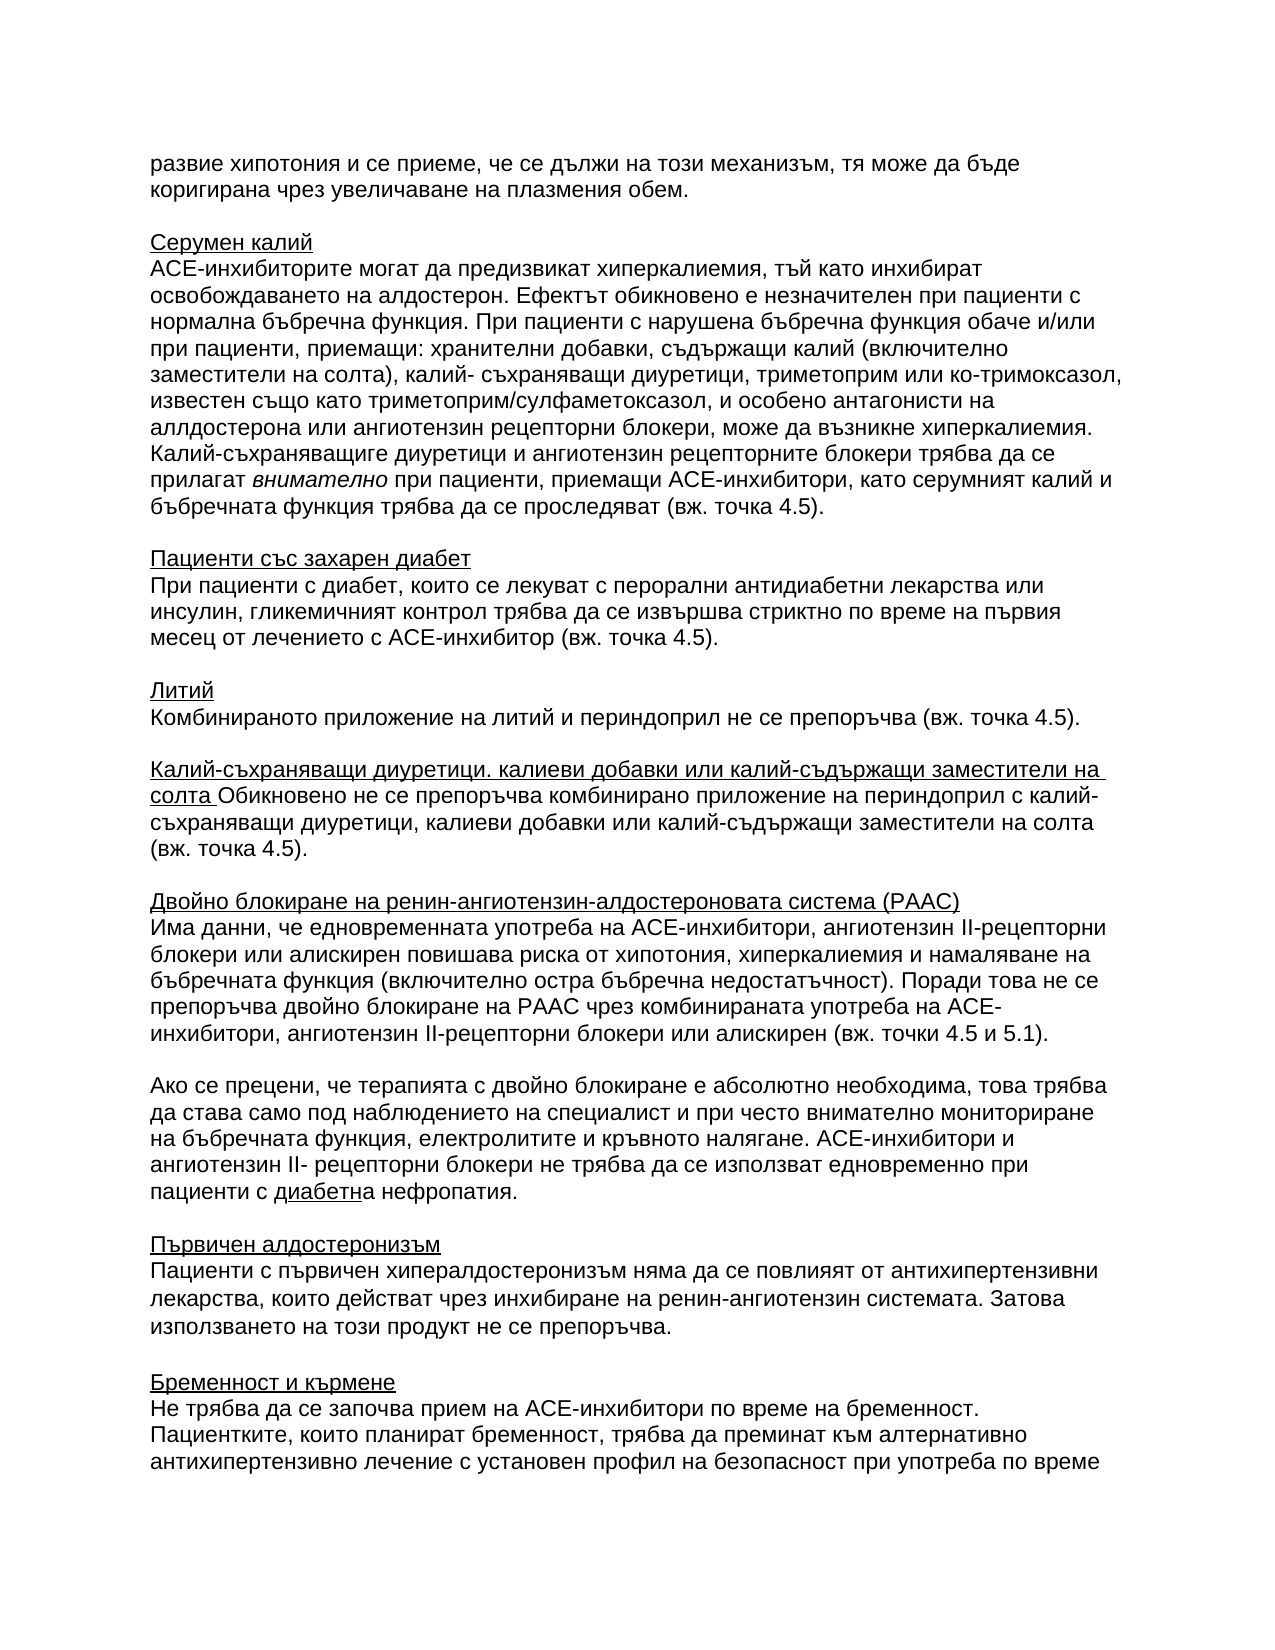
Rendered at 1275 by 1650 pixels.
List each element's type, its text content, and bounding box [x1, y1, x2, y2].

text Бременност и кърмене [150, 1368, 1125, 1395]
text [150, 150, 1125, 203]
text Серумен калий [150, 229, 1125, 255]
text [150, 1395, 1125, 1474]
text Литий [150, 677, 1125, 703]
text Комбинираното приложение на литий и периндоприл не се препоръчва (вж. точка 4.5). [150, 703, 1125, 730]
text Двойно блокиране на ренин-ангиотензин-алдостероновата система (РААС) [150, 888, 1125, 914]
text При пациенти с диабет, които се лекуват с перорални антидиабетни лекарства или инсулин, гликемичният контрол трябва да се извършва стриктно по време на първия месец от лечението с АСЕ-инхибитор (вж. точка 4.5). [150, 572, 1125, 651]
text Пациенти с първичен хипералдостеронизъм няма да се повлияят от антихипертензивни лекарства, които действат чрез инхибиране на ренин-ангиотензин системата. Затова използването на този продукт не се препоръчва. [150, 1257, 1125, 1339]
text Пациенти със захарен диабет [150, 545, 1125, 572]
text АСЕ-инхибиторите могат да предизвикат хиперкалиемия, тъй като инхибират освобождаването на алдостерон. Ефектът обикновено е незначителен при пациенти с нормална бъбречна функция. При пациенти с нарушена бъбречна функция обаче и/или при пациенти, приемащи: хранителни добавки, съдържащи калий (включително заместители на солта), калий- съхраняващи диуретици, триметоприм или ко-тримоксазол, известен също като триметоприм/сулфаметоксазол, и особено антагонисти на аллдостерона или ангиотензин рецепторни блокери, може да възникне хиперкалиемия. Калий-съхраняващиге диуретици и ангиотензин рецепторните блокери трябва да се прилагат внимателно при пациенти, приемащи АСЕ-инхибитори, като серумният калий и бъбречната функция трябва да се проследяват (вж. точка 4.5). [150, 255, 1125, 519]
text Калий-съхраняващи диуретици. калиеви добавки или калий-съдържащи заместители на солта Обикновено не се препоръчва комбинирано приложение на периндоприл с калий-съхраняващи диуретици, калиеви добавки или калий-съдържащи заместители на солта (вж. точка 4.5). [150, 756, 1125, 862]
text Първичен алдостеронизъм [150, 1231, 1125, 1257]
text Има данни, че едновременната употреба на АСЕ-инхибитори, ангиотензин II-рецепторни блокери или алискирен повишава риска от хипотония, хиперкалиемия и намаляване на бъбречната функция (включително остра бъбречна недостатъчност). Поради това не се препоръчва двойно блокиране на РААС чрез комбинираната употреба на АСЕ-инхибитори, ангиотензин II-рецепторни блокери или алискирен (вж. точки 4.5 и 5.1). [150, 914, 1125, 1046]
text Ако се прецени, че терапията с двойно блокиране е абсолютно необходима, това трябва да става само под наблюдението на специалист и при често внимателно мониториране на бъбречната функция, електролитите и кръвното налягане. АСЕ-инхибитори и ангиотензин II- рецепторни блокери не трябва да се използват едновременно при пациенти с диабетна нефропатия. [150, 1072, 1125, 1204]
